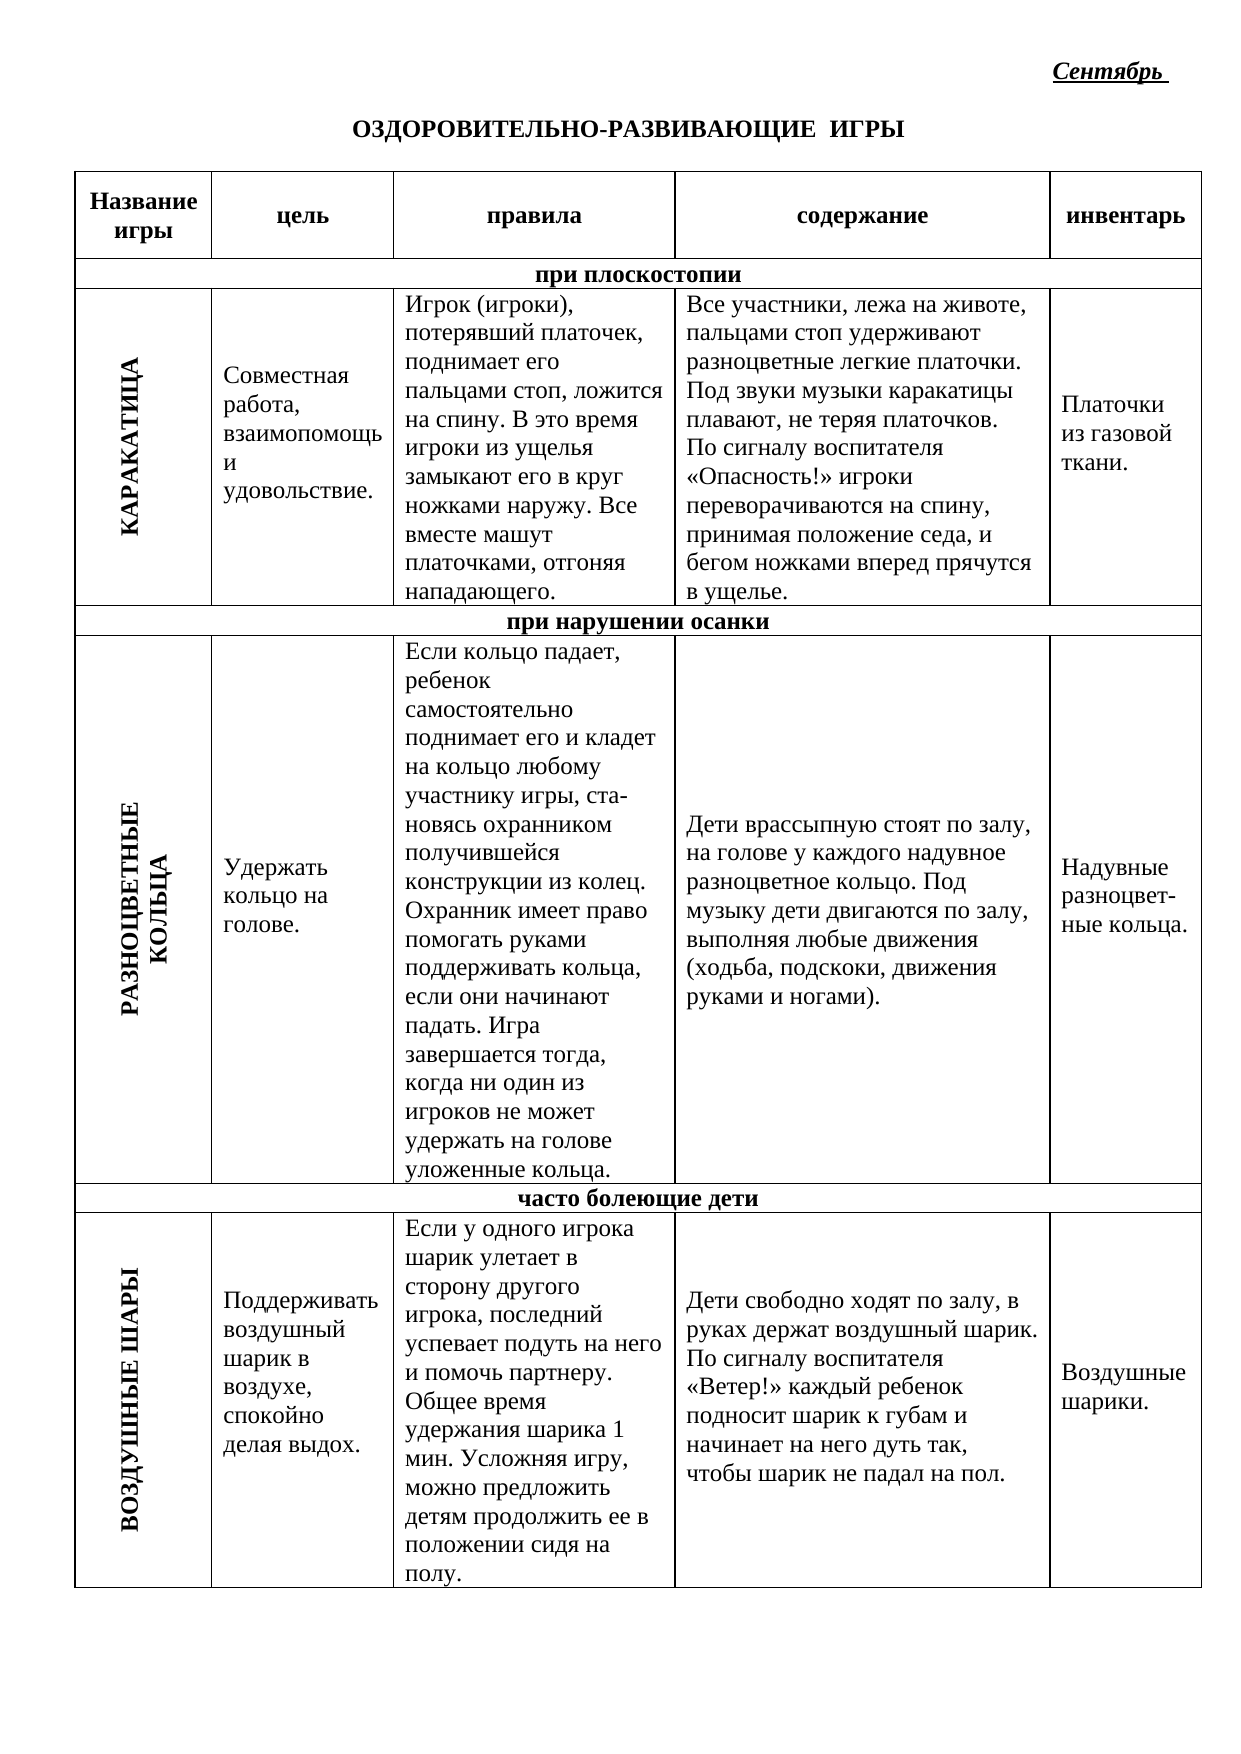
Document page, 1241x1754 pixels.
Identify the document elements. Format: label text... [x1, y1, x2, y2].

table_cell Совместная работа, взаимопомощь и удовольствие. [212, 289, 393, 605]
table_header содержание [676, 172, 1049, 258]
table_cell КАРАКАТИЦА [76, 289, 211, 605]
table_cell Дети свободно ходят по залу, в руках держат воздушный шарик. По сигналу воспитателя «Ветер!» каждый ребенок подносит шарик к губам и начинает на него дуть так, чтобы шарик не падал на пол. [676, 1213, 1049, 1587]
table_cell РАЗНОЦВЕТНЫЕ КОЛЬЦА [76, 636, 211, 1182]
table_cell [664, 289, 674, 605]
table_cell Дети врассыпную стоят по залу, на голове у каждого надувное разноцветное кольцо. Под музыку дети двигаются по залу, выполняя любые движения (ходьба, подскоки, движения руками и ногами). [676, 636, 1049, 1182]
table_cell Надувные разноцвет-ные кольца. [1051, 636, 1201, 1182]
table_cell Удержать кольцо на голове. [212, 636, 393, 1182]
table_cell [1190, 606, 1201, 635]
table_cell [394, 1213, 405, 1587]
table_header инвентарь [1051, 172, 1201, 258]
text Сентябрь [94, 56, 1162, 85]
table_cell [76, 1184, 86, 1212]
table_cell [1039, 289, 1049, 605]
table_cell ВОЗДУШНЫЕ ШАРЫ [76, 1213, 211, 1587]
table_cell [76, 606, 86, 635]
table_cell Воздушные шарики. [1051, 1213, 1201, 1587]
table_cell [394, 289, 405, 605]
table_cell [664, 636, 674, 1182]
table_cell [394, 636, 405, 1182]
table_header Название игры [76, 172, 211, 258]
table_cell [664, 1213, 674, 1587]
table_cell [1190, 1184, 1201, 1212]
text ОЗДОРОВИТЕЛЬНО-РАЗВИВАЮЩИЕ ИГРЫ [94, 114, 1162, 142]
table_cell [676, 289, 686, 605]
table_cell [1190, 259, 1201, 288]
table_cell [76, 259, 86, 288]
table_cell Платочки из газовой ткани. [1051, 289, 1201, 605]
table_cell Поддерживать воздушный шарик в воздухе, спокойно делая выдох. [212, 1213, 393, 1587]
